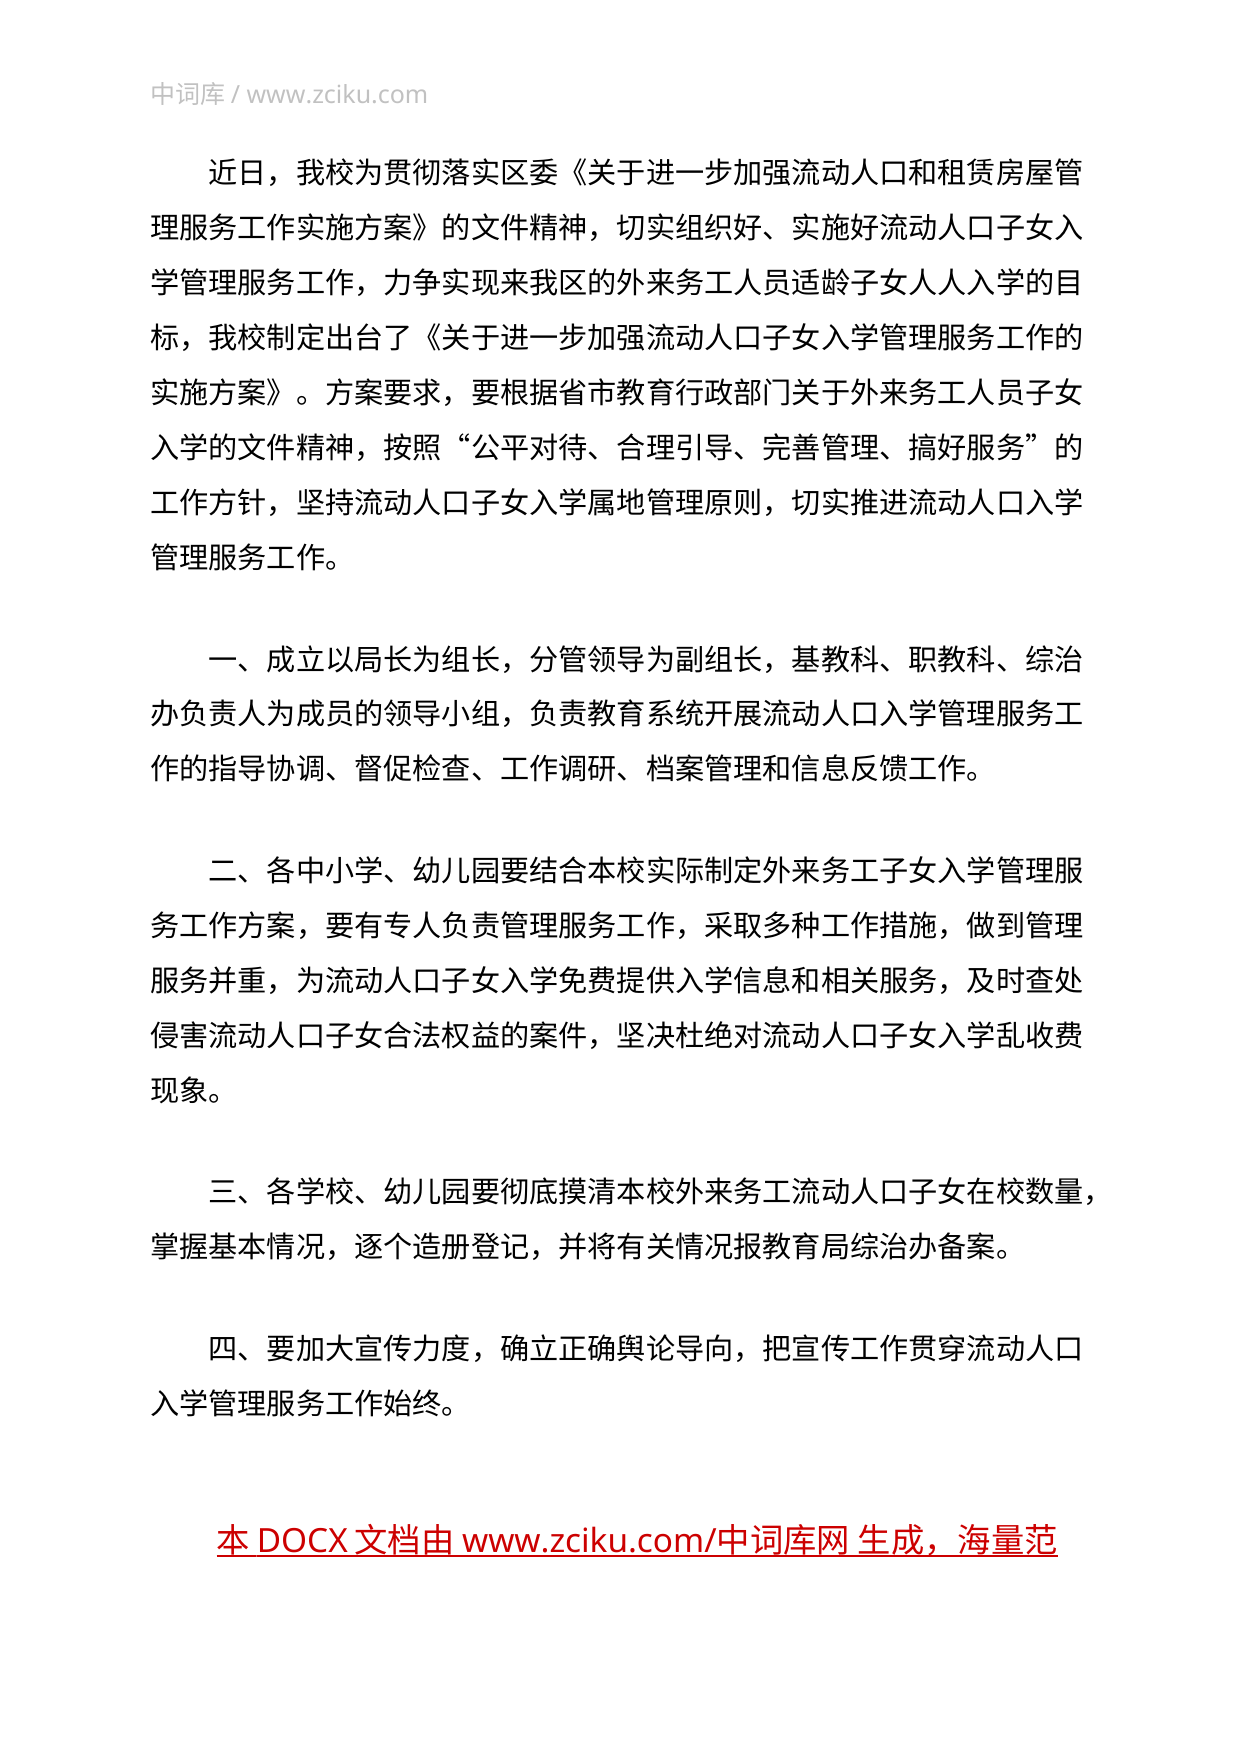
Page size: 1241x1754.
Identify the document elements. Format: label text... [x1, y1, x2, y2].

text 三、各学校、幼儿园要彻底摸清本校外来务工流动人口子女在校数量，掌握基本情况，逐个造册登记，并将有关情况报教育局综治办备案。 [150, 1169, 1090, 1266]
text 四、要加大宣传力度，确立正确舆论导向，把宣传工作贯穿流动人口入学管理服务工作始终。 [150, 1326, 1090, 1423]
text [150, 1513, 1090, 1562]
text 一、成立以局长为组长，分管领导为副组长，基教科、职教科、综治办负责人为成员的领导小组，负责教育系统开展流动人口入学管理服务工作的指导协调、督促检查、工作调研、档案管理和信息反馈工作。 [150, 636, 1090, 788]
text 二、各中小学、幼儿园要结合本校实际制定外来务工子女入学管理服务工作方案，要有专人负责管理服务工作，采取多种工作措施，做到管理服务并重，为流动人口子女入学免费提供入学信息和相关服务，及时查处侵害流动人口子女合法权益的案件，坚决杜绝对流动人口子女入学乱收费现象。 [150, 848, 1090, 1109]
text 近日，我校为贯彻落实区委《关于进一步加强流动人口和租赁房屋管理服务工作实施方案》的文件精神，切实组织好、实施好流动人口子女入学管理服务工作，力争实现来我区的外来务工人员适龄子女人人入学的目标，我校制定出台了《关于进一步加强流动人口子女入学管理服务工作的实施方案》。方案要求，要根据省市教育行政部门关于外来务工人员子女入学的文件精神，按照“公平对待、合理引导、完善管理、搞好服务”的工作方针，坚持流动人口子女入学属地管理原则，切实推进流动人口入学管理服务工作。 [150, 150, 1090, 577]
